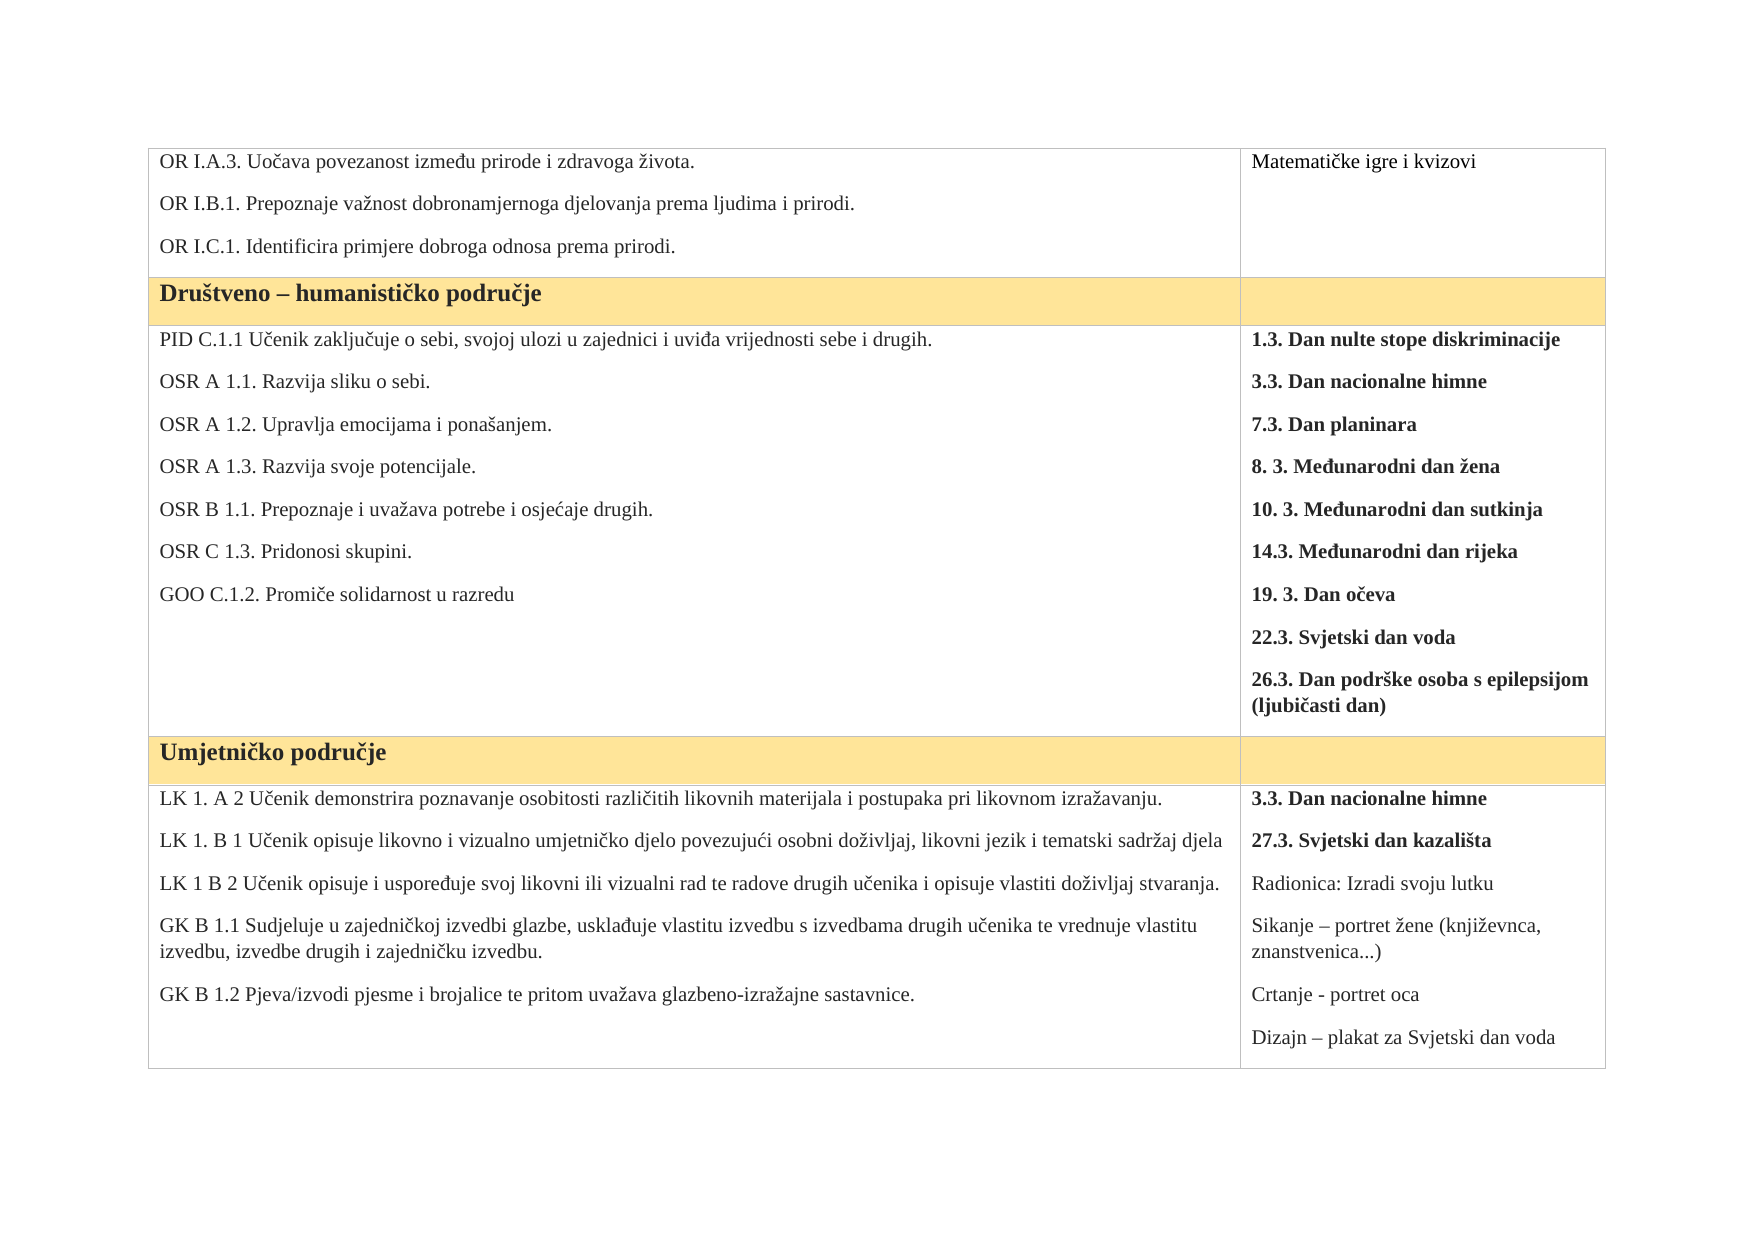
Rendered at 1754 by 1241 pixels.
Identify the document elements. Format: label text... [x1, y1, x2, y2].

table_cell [149, 786, 1240, 1067]
table_cell PID C.1.1 Učenik zaključuje o sebi, svojoj ulozi u zajednici i uviđa vrijednosti sebe i drugih. OSR A 1.1. Razvija sliku o sebi. OSR A 1.2. Upravlja emocijama i ponašanjem. OSR A 1.3. Razvija svoje potencijale. OSR B 1.1. Prepoznaje i uvažava potrebe i osjećaje drugih. OSR C 1.3. Pridonosi skupini. GOO C.1.2. Promiče solidarnost u razredu [149, 326, 1240, 736]
table_cell 1.3. Dan nulte stope diskriminacije 3.3. Dan nacionalne himne 7.3. Dan planinara 8. 3. Međunarodni dan žena 10. 3. Međunarodni dan sutkinja 14.3. Međunarodni dan rijeka 19. 3. Dan očeva 22.3. Svjetski dan voda 26.3. Dan podrške osoba s epilepsijom (ljubičasti dan) [1241, 326, 1605, 736]
table_cell [1241, 737, 1605, 784]
table_cell Društveno – humanističko područje [149, 278, 1240, 325]
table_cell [1241, 786, 1605, 1067]
table_cell Umjetničko područje [149, 737, 1240, 784]
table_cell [149, 149, 1240, 277]
table_cell [1241, 278, 1605, 325]
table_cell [1241, 149, 1605, 277]
